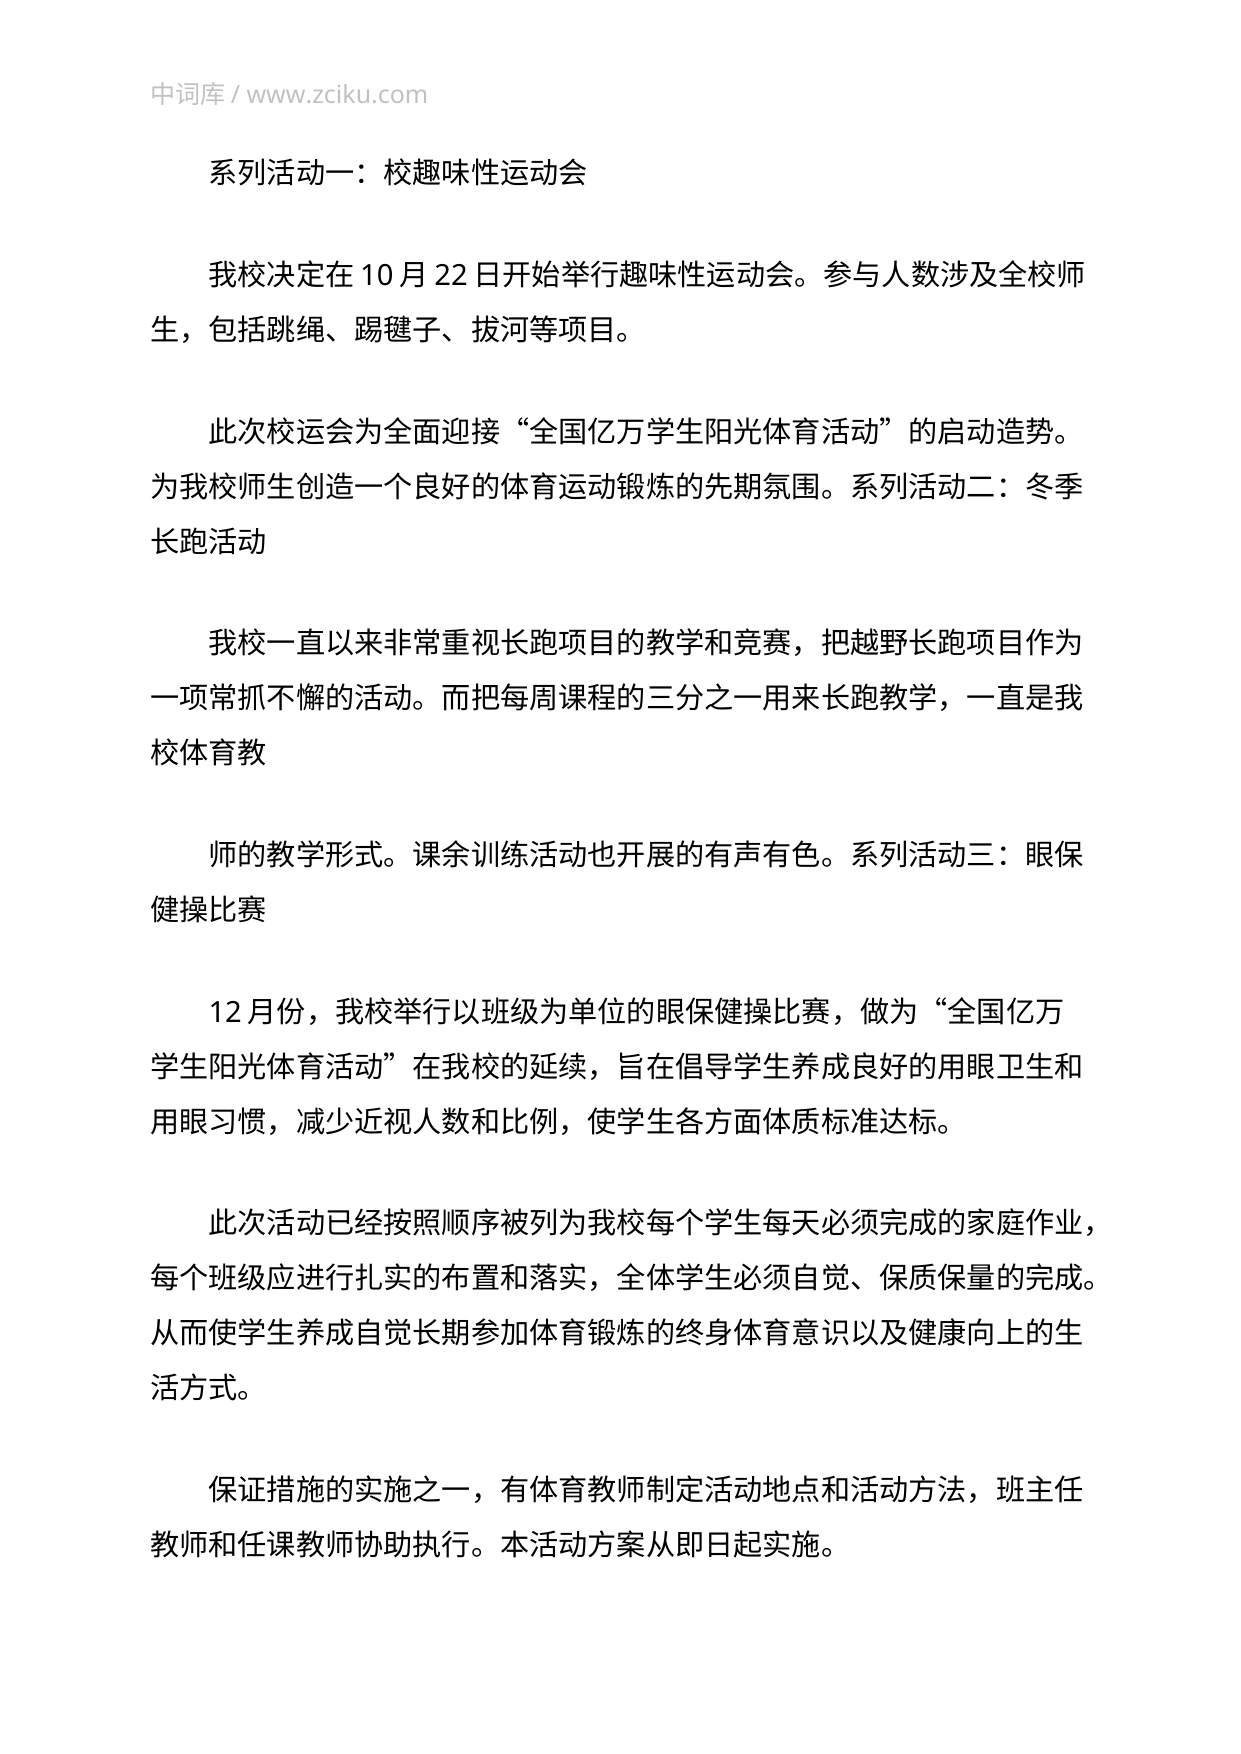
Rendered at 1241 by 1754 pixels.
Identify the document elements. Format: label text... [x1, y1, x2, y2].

text 保证措施的实施之一，有体育教师制定活动地点和活动方法，班主任教师和任课教师协助执行。本活动方案从即日起实施。 [150, 1466, 1090, 1564]
text 师的教学形式。课余训练活动也开展的有声有色。系列活动三：眼保健操比赛 [150, 832, 1090, 929]
text 此次校运会为全面迎接“全国亿万学生阳光体育活动”的启动造势。为我校师生创造一个良好的体育运动锻炼的先期氛围。系列活动二：冬季长跑活动 [150, 408, 1090, 561]
text 我校一直以来非常重视长跑项目的教学和竞赛，把越野长跑项目作为一项常抓不懈的活动。而把每周课程的三分之一用来长跑教学，一直是我校体育教 [150, 620, 1090, 772]
text 系列活动一：校趣味性运动会 [150, 150, 1090, 192]
text 此次活动已经按照顺序被列为我校每个学生每天必须完成的家庭作业，每个班级应进行扎实的布置和落实，全体学生必须自觉、保质保量的完成。从而使学生养成自觉长期参加体育锻炼的终身体育意识以及健康向上的生活方式。 [150, 1200, 1090, 1407]
text 我校决定在10月22日开始举行趣味性运动会。参与人数涉及全校师生，包括跳绳、踢毽子、拔河等项目。 [150, 252, 1090, 349]
text 12月份，我校举行以班级为单位的眼保健操比赛，做为“全国亿万学生阳光体育活动”在我校的延续，旨在倡导学生养成良好的用眼卫生和用眼习惯，减少近视人数和比例，使学生各方面体质标准达标。 [150, 988, 1090, 1141]
